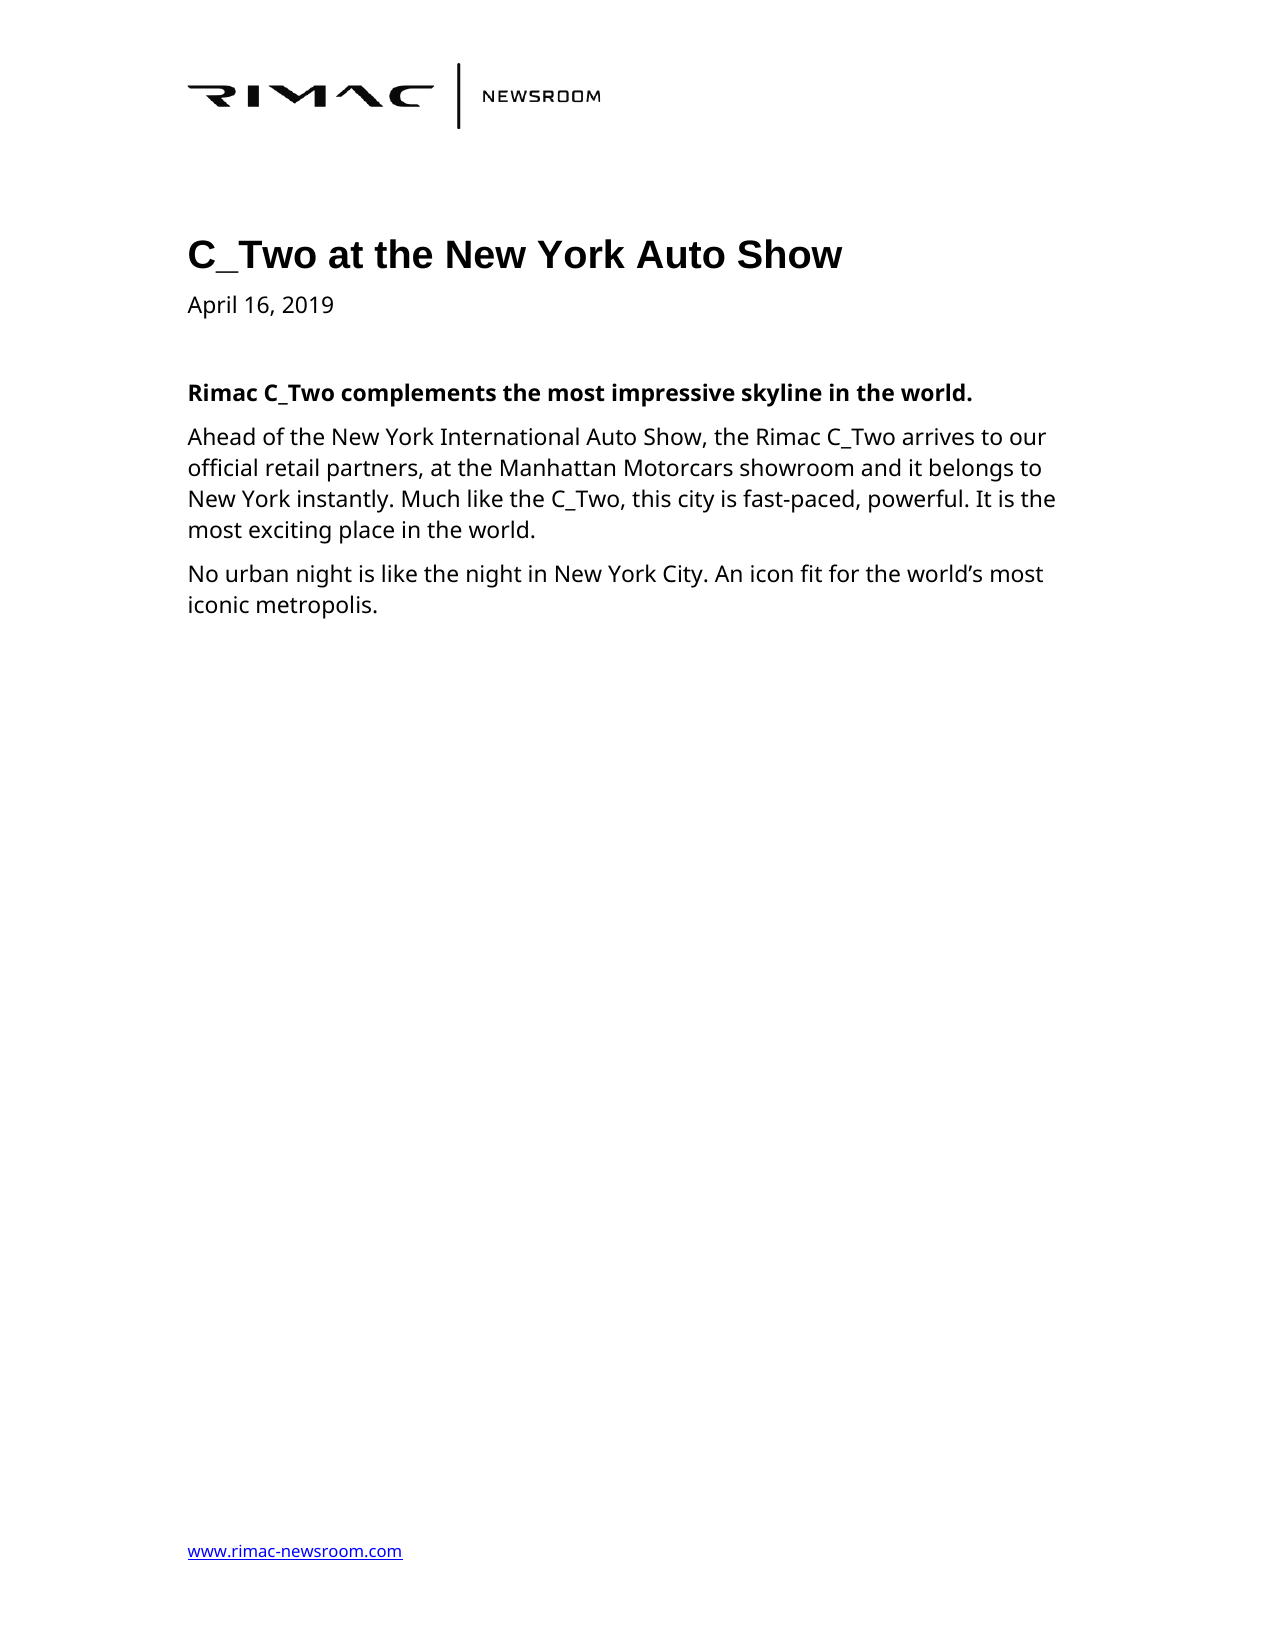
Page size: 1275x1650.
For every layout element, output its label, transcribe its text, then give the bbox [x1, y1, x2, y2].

text April 16, 2019 [187, 289, 1087, 321]
subtitle C_Two at the New York Auto Show [187, 231, 1087, 277]
picture [187, 60, 600, 129]
text Ahead of the New York International Auto Show, the Rimac C_Two arrives to our official retail partners, at the Manhattan Motorcars showroom and it belongs to New York instantly. Much like the C_Two, this city is fast-paced, powerful. It is the most exciting place in the world. [187, 421, 1087, 546]
text No urban night is like the night in New York City. An icon fit for the world’s most iconic metropolis. [187, 558, 1087, 621]
text Rimac C_Two complements the most impressive skyline in the world. [187, 377, 1087, 408]
